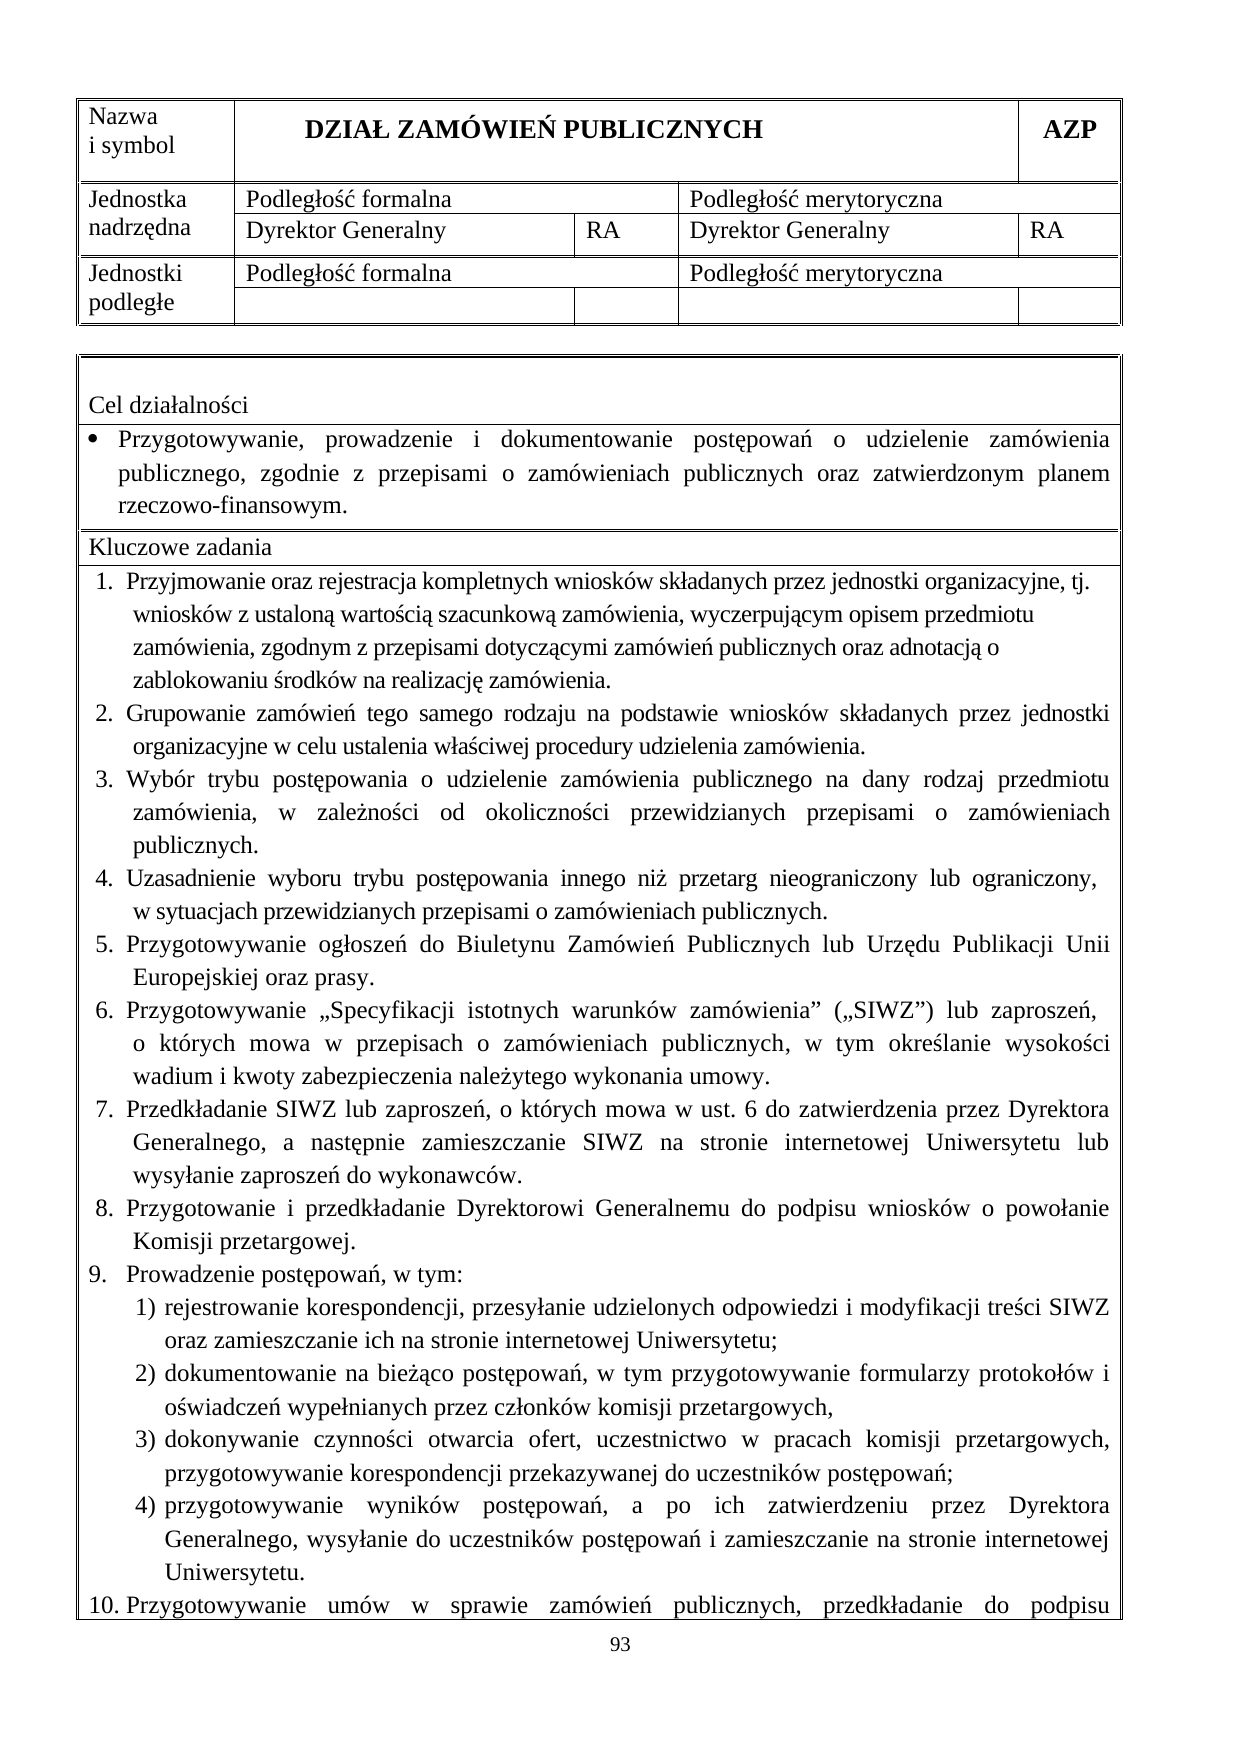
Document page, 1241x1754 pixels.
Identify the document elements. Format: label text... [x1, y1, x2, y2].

table_cell Dyrektor Generalny [679, 214, 1018, 255]
table_cell RA [1019, 214, 1120, 255]
table_cell Podległość formalna [235, 258, 678, 287]
table_cell Podległość merytoryczna [679, 255, 1120, 287]
table_cell [575, 288, 678, 322]
table_cell Podległość merytoryczna [679, 181, 1120, 212]
table_cell Jednostka nadrzędna [79, 181, 234, 255]
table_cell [79, 566, 1120, 1618]
table_header DZIAŁ ZAMÓWIEŃ PUBLICZNYCH [235, 101, 1018, 181]
table_cell Jednostki podległe [79, 255, 234, 322]
table_cell RA [575, 214, 678, 255]
table_header Nazwa i symbol [79, 101, 234, 181]
table_cell [1019, 288, 1120, 322]
table_header AZP [1019, 101, 1120, 181]
table_cell Cel działalności [77, 354, 1122, 423]
table_cell Kluczowe zadania [77, 529, 1122, 565]
table_cell [679, 288, 1018, 322]
table_cell [77, 323, 1122, 354]
table_cell Przygotowywanie, prowadzenie i dokumentowanie postępowań o udzielenie zamówienia publicznego, zgodnie z przepisami o zamówieniach publicznych oraz zatwierdzonym planem rzeczowo-finansowym. [79, 425, 1120, 529]
table_cell [235, 288, 574, 322]
table_cell Podległość formalna [235, 184, 678, 212]
table_cell Dyrektor Generalny [235, 214, 574, 255]
